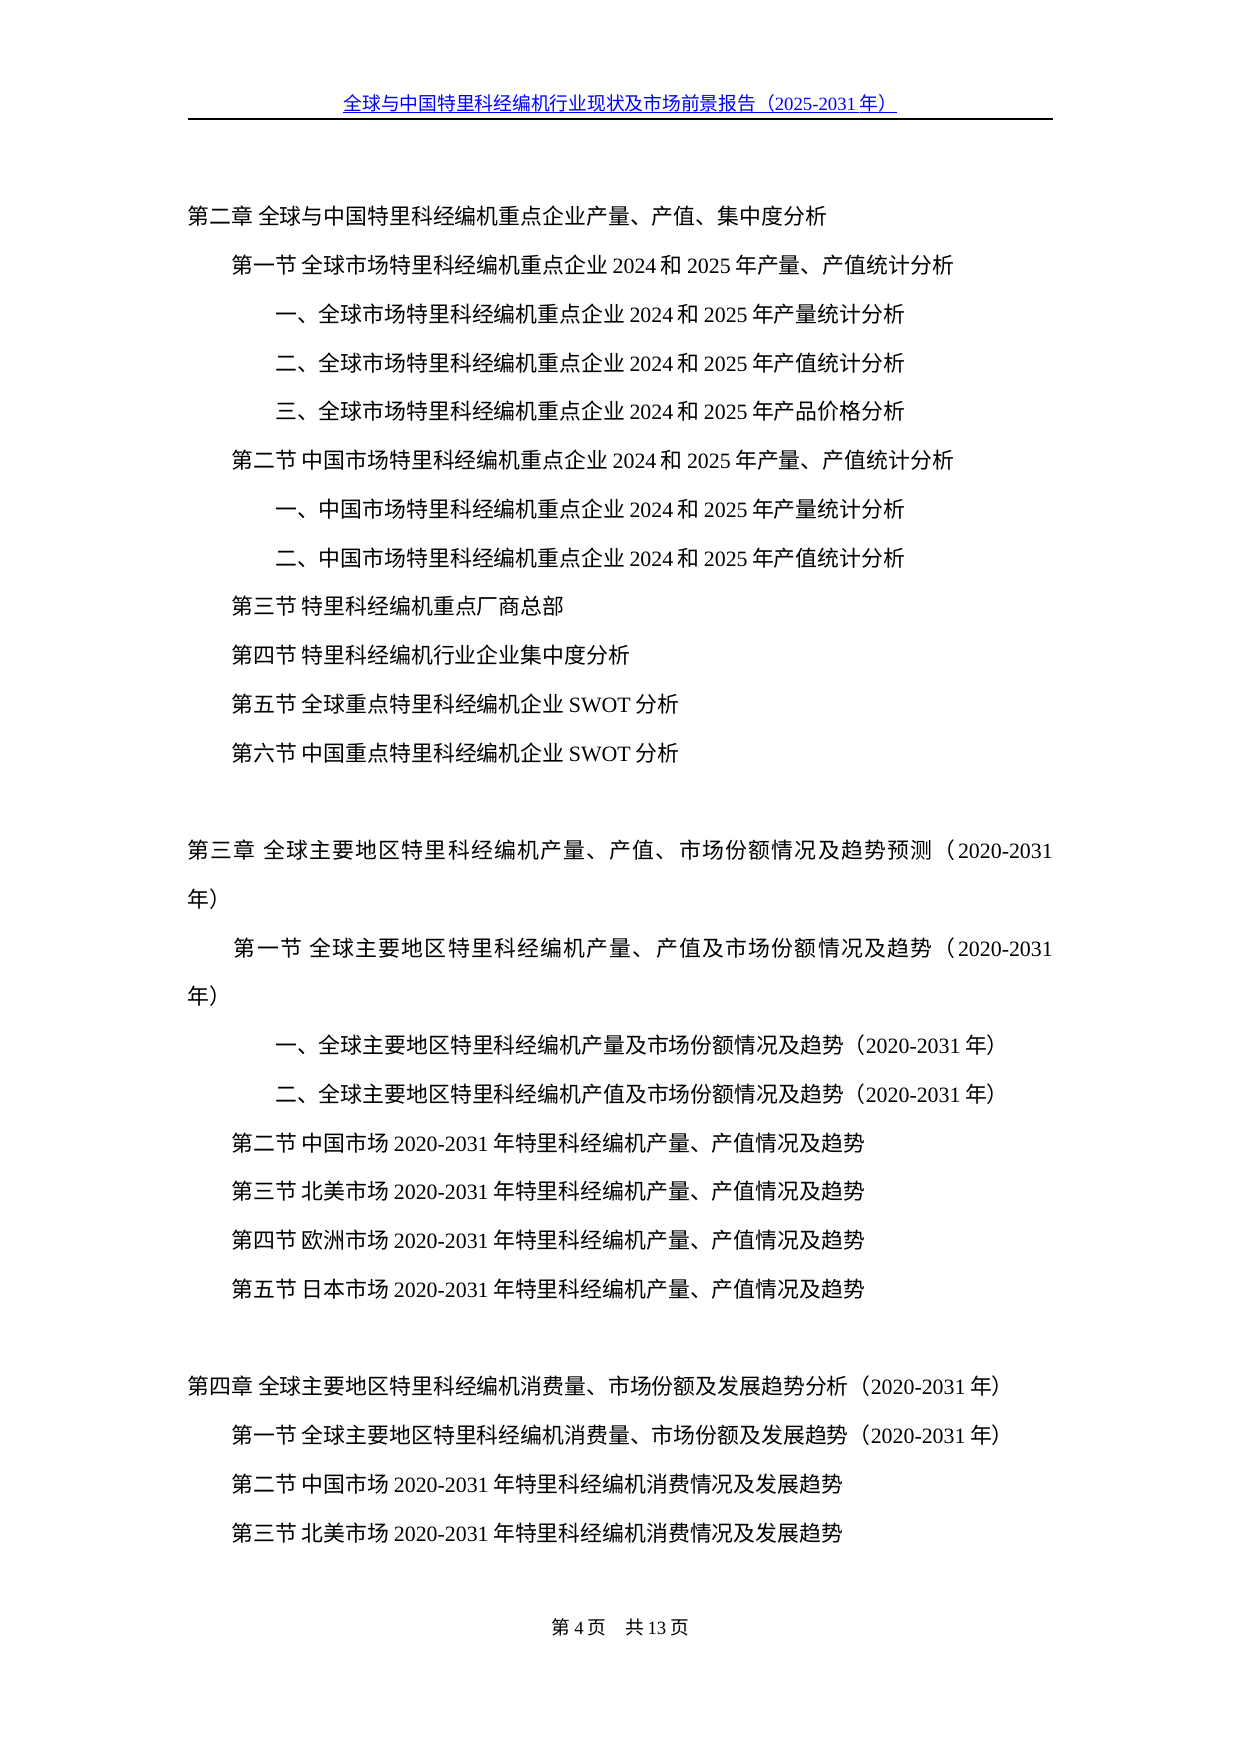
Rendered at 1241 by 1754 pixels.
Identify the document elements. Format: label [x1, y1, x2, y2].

text [187, 150, 1053, 1548]
